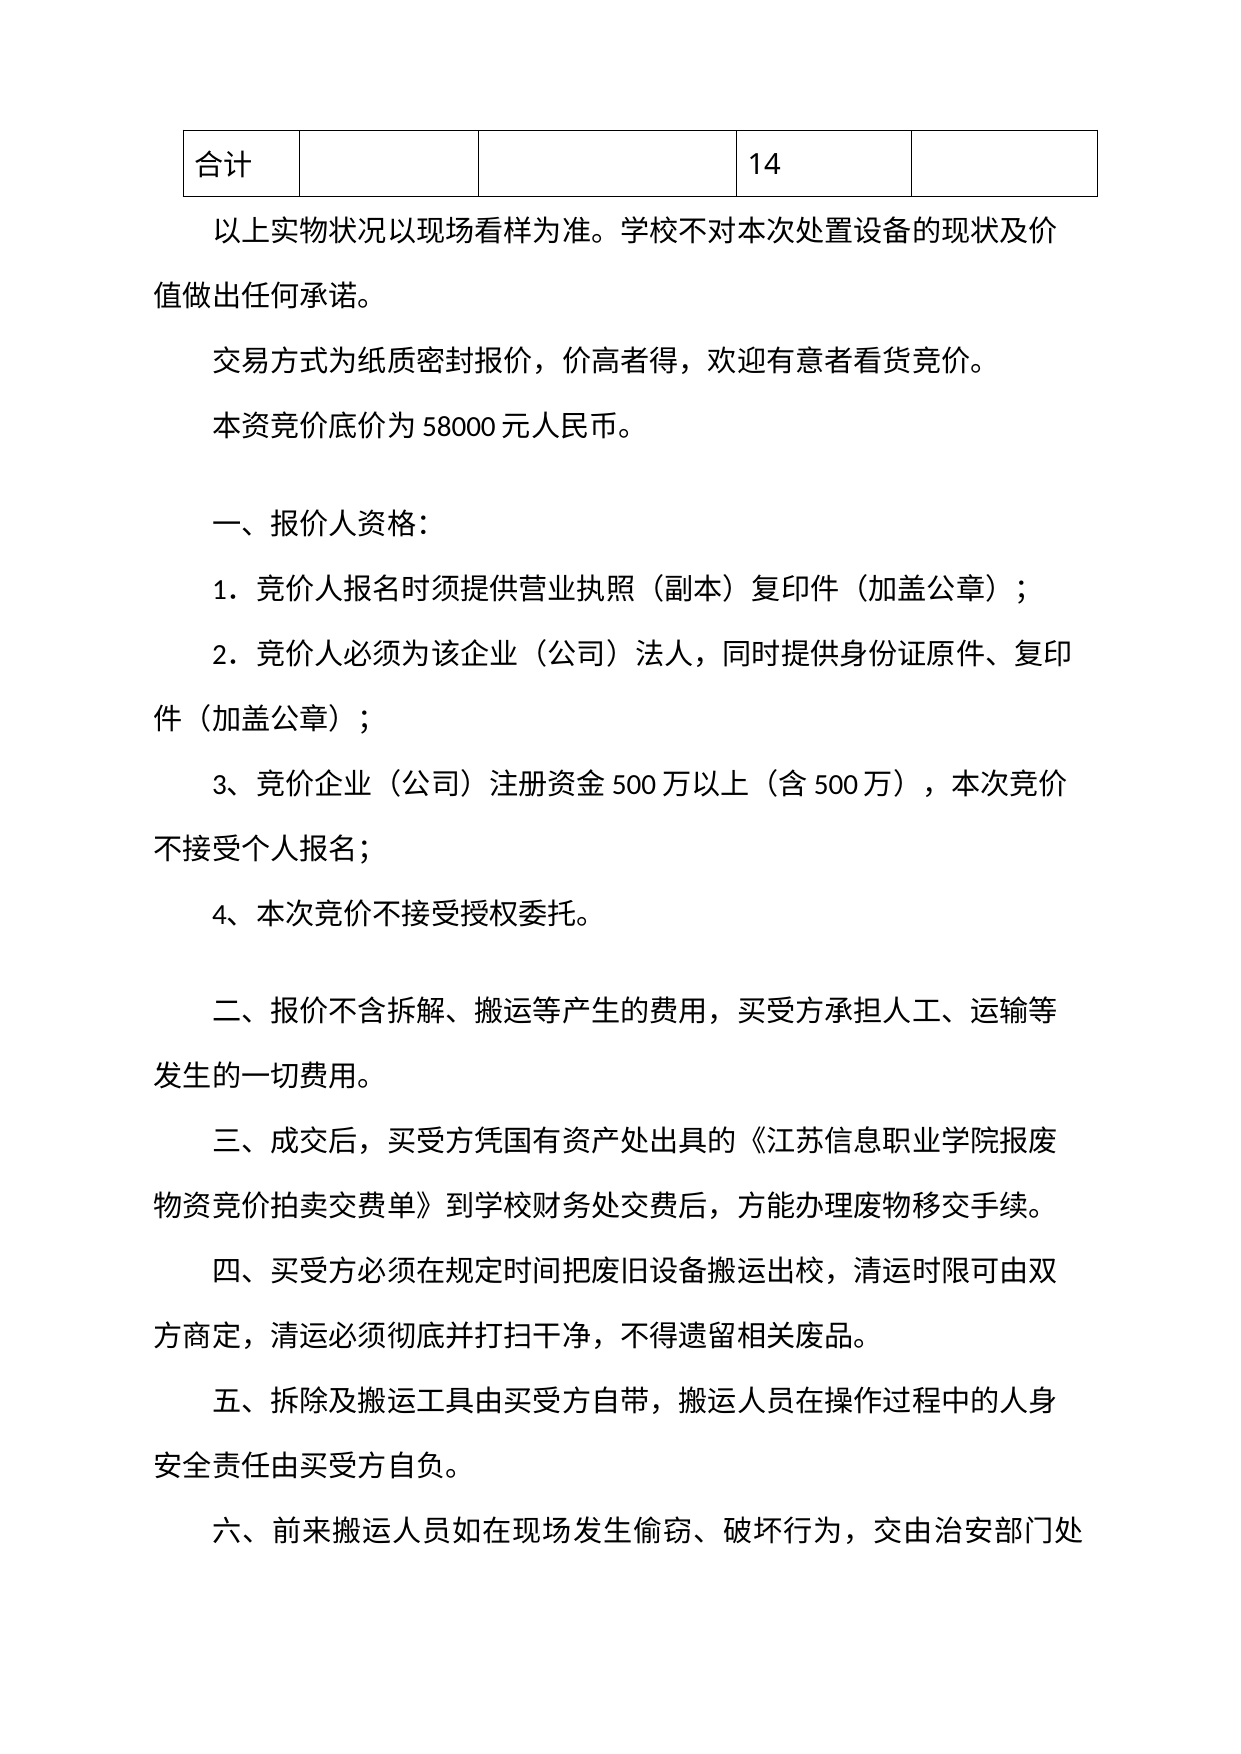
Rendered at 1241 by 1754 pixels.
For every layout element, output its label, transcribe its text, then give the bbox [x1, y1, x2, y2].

text 本资竞价底价为58000元人民币。 [153, 392, 1087, 457]
table_cell [300, 131, 478, 196]
table_cell [479, 131, 736, 196]
text 3、竞价企业（公司）注册资金500万以上（含500万），本次竞价不接受个人报名； [153, 749, 1087, 879]
text 交易方式为纸质密封报价，价高者得，欢迎有意者看货竞价。 [153, 327, 1087, 392]
text 四、买受方必须在规定时间把废旧设备搬运出校，清运时限可由双方商定，清运必须彻底并打扫干净，不得遗留相关废品。 [153, 1237, 1087, 1367]
table_cell 14 [737, 131, 911, 196]
text 4、本次竞价不接受授权委托。 [153, 879, 1087, 944]
text 三、成交后，买受方凭国有资产处出具的《江苏信息职业学院报废物资竞价拍卖交费单》到学校财务处交费后，方能办理废物移交手续。 [153, 1107, 1087, 1237]
text 1．竞价人报名时须提供营业执照（副本）复印件（加盖公章）； [153, 554, 1087, 619]
table_cell 合计 [184, 131, 299, 196]
text 二、报价不含拆解、搬运等产生的费用，买受方承担人工、运输等发生的一切费用。 [153, 977, 1087, 1107]
text 五、拆除及搬运工具由买受方自带，搬运人员在操作过程中的人身安全责任由买受方自负。 [153, 1367, 1087, 1497]
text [153, 1497, 1087, 1562]
table_cell [912, 131, 1097, 196]
text 以上实物状况以现场看样为准。学校不对本次处置设备的现状及价值做出任何承诺。 [153, 197, 1087, 327]
text 一、报价人资格： [153, 489, 1087, 554]
text 2．竞价人必须为该企业（公司）法人，同时提供身份证原件、复印件（加盖公章）； [153, 619, 1087, 749]
